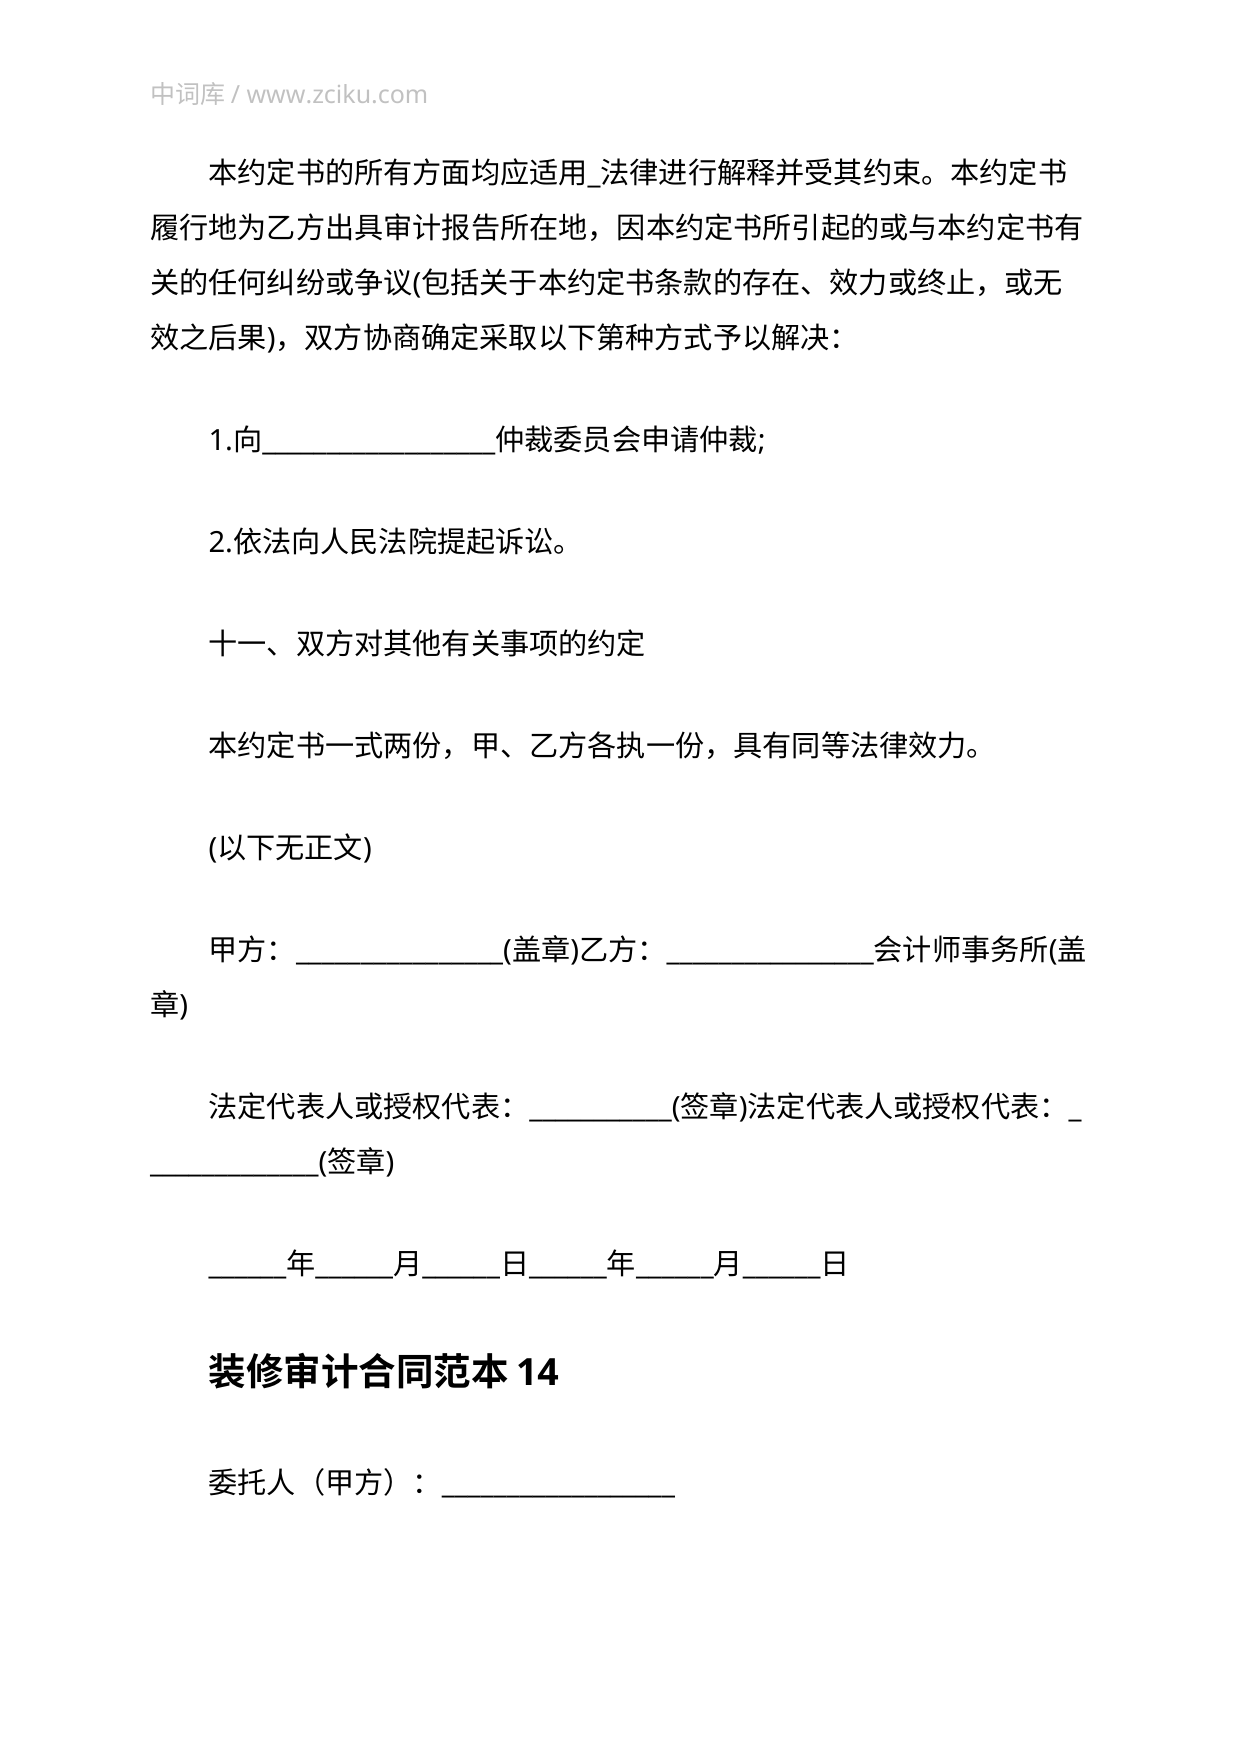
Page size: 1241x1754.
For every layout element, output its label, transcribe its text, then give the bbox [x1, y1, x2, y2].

text 委托人（甲方）：__________________ [150, 1460, 1090, 1502]
text 2.依法向人民法院提起诉讼。 [150, 519, 1090, 561]
text 甲方：________________(盖章)乙方：________________会计师事务所(盖章) [150, 926, 1090, 1024]
text 十一、双方对其他有关事项的约定 [150, 621, 1090, 663]
text ______年______月______日______年______月______日 [150, 1240, 1090, 1283]
text 1.向__________________仲裁委员会申请仲裁; [150, 417, 1090, 459]
text 本约定书的所有方面均应适用_法律进行解释并受其约束。本约定书履行地为乙方出具审计报告所在地，因本约定书所引起的或与本约定书有关的任何纠纷或争议(包括关于本约定书条款的存在、效力或终止，或无效之后果)，双方协商确定采取以下第种方式予以解决： [150, 150, 1090, 357]
text 装修审计合同范本14 [150, 1342, 1090, 1397]
text 本约定书一式两份，甲、乙方各执一份，具有同等法律效力。 [150, 723, 1090, 765]
text 法定代表人或授权代表：___________(签章)法定代表人或授权代表：______________(签章) [150, 1083, 1090, 1181]
text (以下无正文) [150, 824, 1090, 867]
